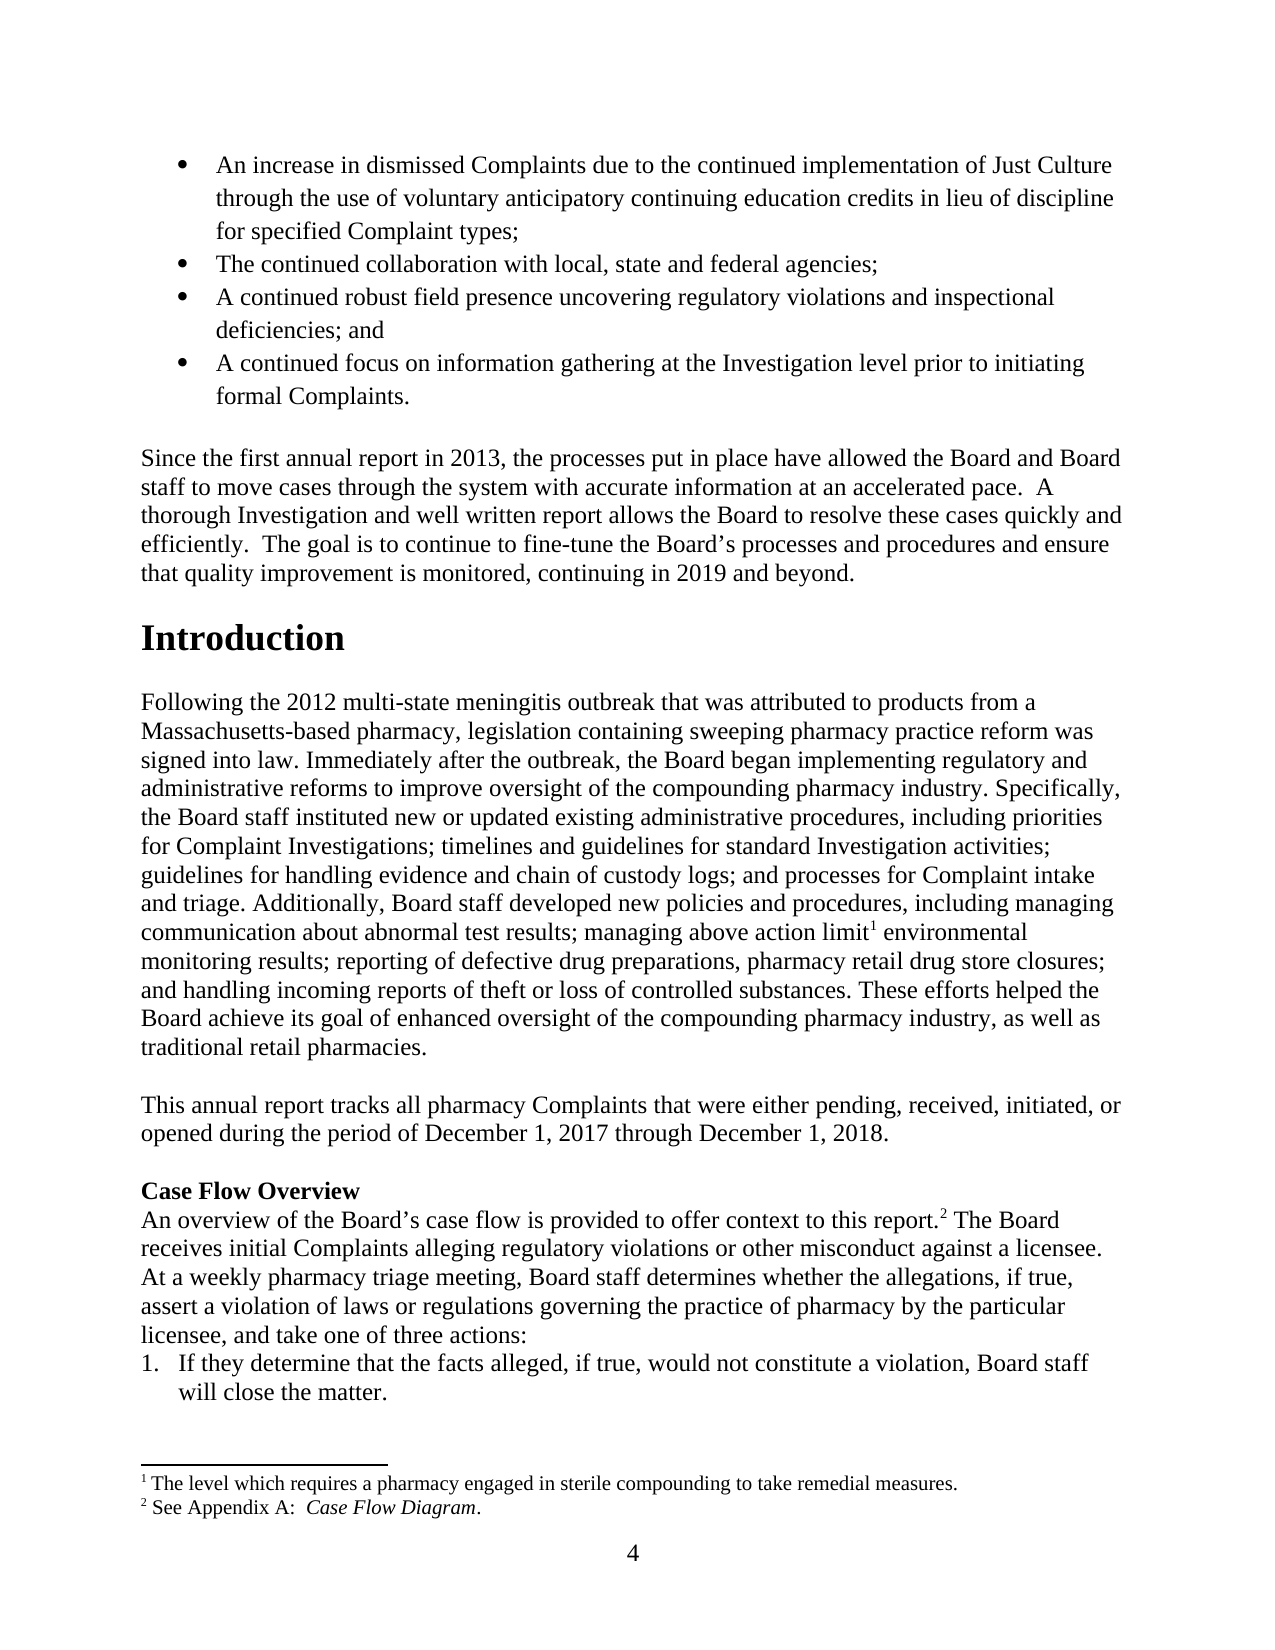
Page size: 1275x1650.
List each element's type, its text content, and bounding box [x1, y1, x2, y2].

text Case Flow Overview [141, 1176, 1125, 1205]
list If they determine that the facts alleged, if true, would not constitute a violation, Board staff will close the matter. [141, 1348, 1125, 1406]
text Introduction [141, 615, 1125, 658]
text Following the 2012 multi-state meningitis outbreak that was attributed to products from a Massachusetts-based pharmacy, legislation containing sweeping pharmacy practice reform was signed into law. Immediately after the outbreak, the Board began implementing regulatory and administrative reforms to improve oversight of the compounding pharmacy industry. Specifically, the Board staff instituted new or updated existing administrative procedures, including priorities for Complaint Investigations; timelines and guidelines for standard Investigation activities; guidelines for handling evidence and chain of custody logs; and processes for Complaint intake and triage. Additionally, Board staff developed new policies and procedures, including managing communication about abnormal test results; managing above action limit environmental monitoring results; reporting of defective drug preparations, pharmacy retail drug store closures; and handling incoming reports of theft or loss of controlled substances. These efforts helped the Board achieve its goal of enhanced oversight of the compounding pharmacy industry, as well as traditional retail pharmacies. [141, 687, 1125, 1061]
list A continued focus on information gathering at the Investigation level prior to initiating formal Complaints. [178, 348, 1125, 410]
text An overview of the Board’s case flow is provided to offer context to this report. The Board receives initial Complaints alleging regulatory violations or other misconduct against a licensee. At a weekly pharmacy triage meeting, Board staff determines whether the allegations, if true, assert a violation of laws or regulations governing the practice of pharmacy by the particular licensee, and take one of three actions: [141, 1205, 1125, 1348]
list A continued robust field presence uncovering regulatory violations and inspectional deficiencies; and [178, 282, 1125, 344]
list An increase in dismissed Complaints due to the continued implementation of Just Culture through the use of voluntary anticipatory continuing education credits in lieu of discipline for specified Complaint types; [178, 150, 1125, 245]
list The continued collaboration with local, state and federal agencies; [178, 249, 1125, 278]
text Since the first annual report in 2013, the processes put in place have allowed the Board and Board staff to move cases through the system with accurate information at an accelerated pace. A thorough Investigation and well written report allows the Board to resolve these cases quickly and efficiently. The goal is to continue to fine-tune the Board’s processes and procedures and ensure that quality improvement is monitored, continuing in 2019 and beyond. [141, 443, 1125, 587]
text This annual report tracks all pharmacy Complaints that were either pending, received, initiated, or opened during the period of December 1, 2017 through December 1, 2018. [141, 1090, 1125, 1147]
